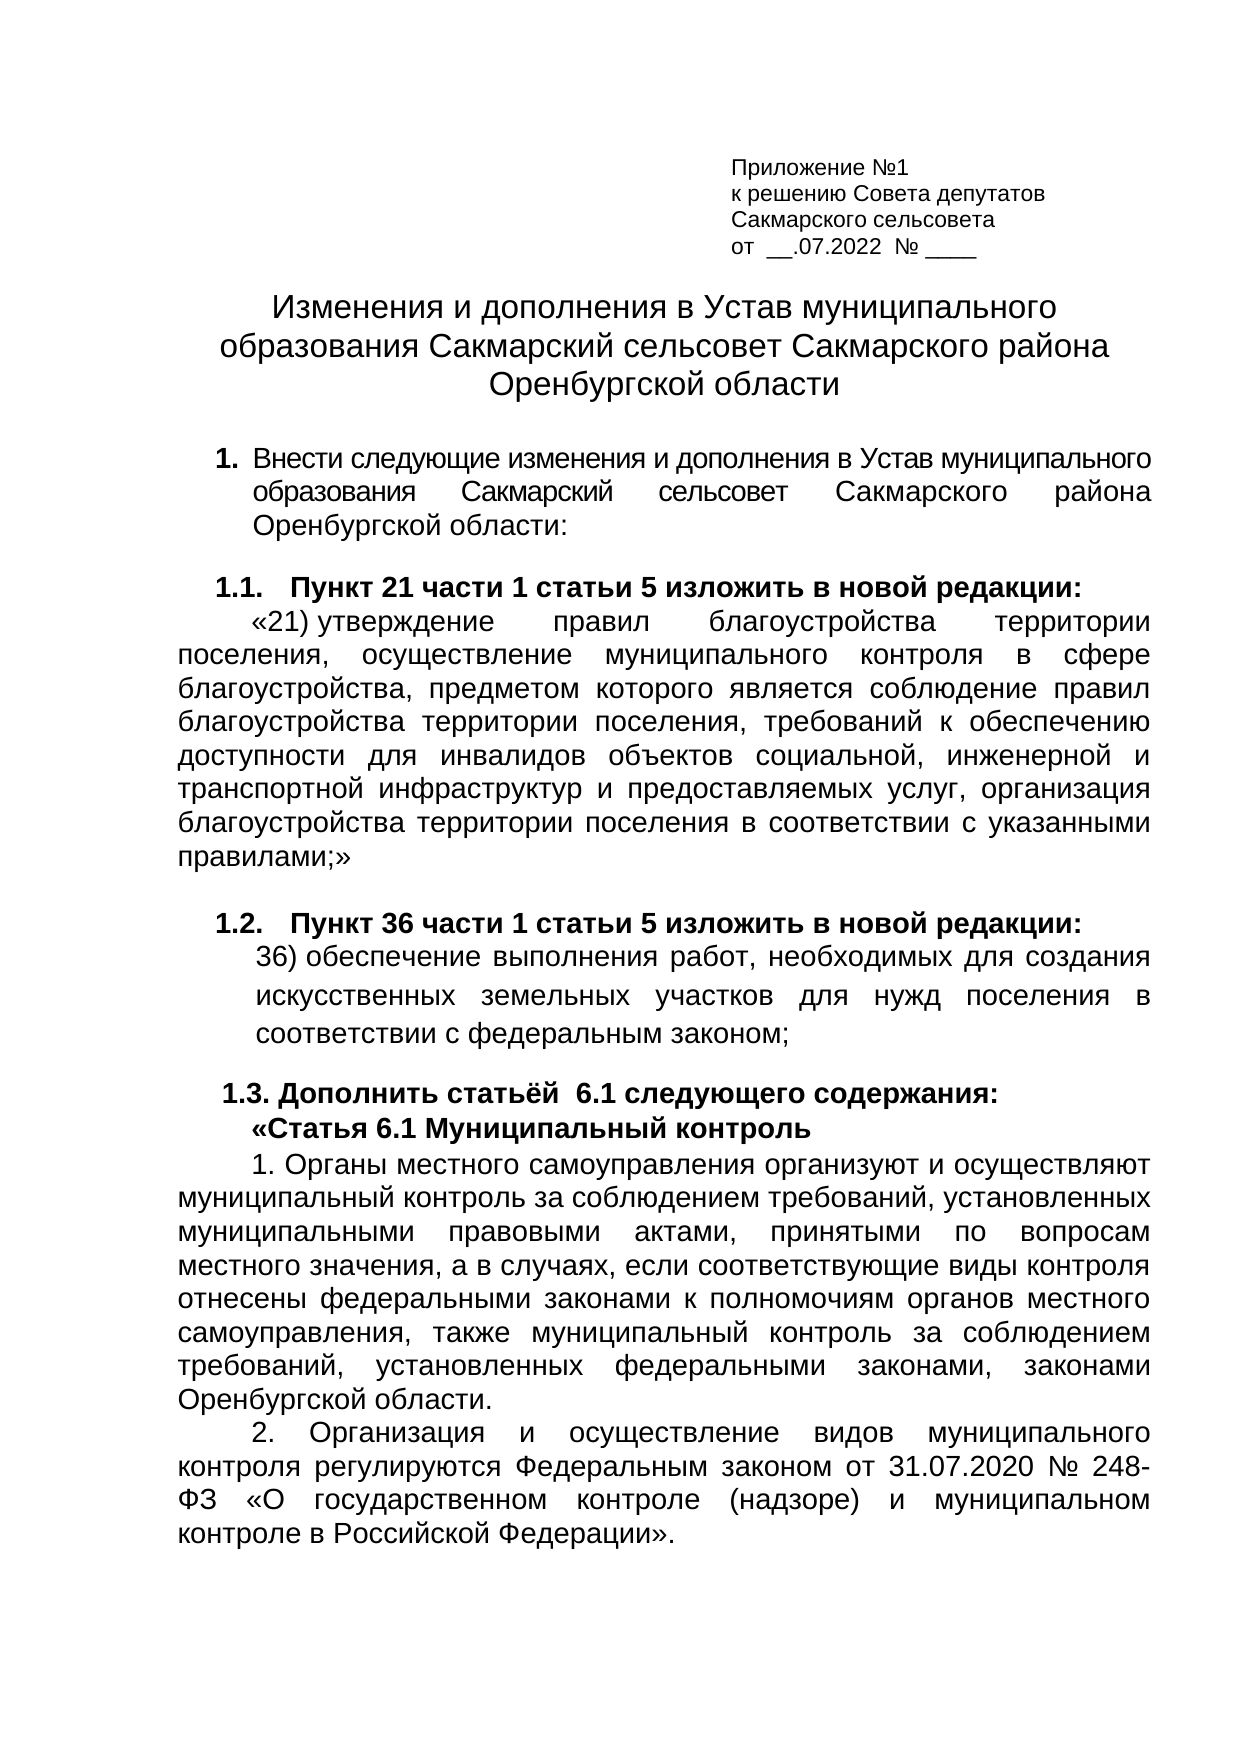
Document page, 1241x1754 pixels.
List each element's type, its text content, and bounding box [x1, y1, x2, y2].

text 1. Органы местного самоуправления организуют и осуществляют муниципальный контроль за соблюдением требований, установленных муниципальными правовыми актами, принятыми по вопросам местного значения, а в случаях, если соответствующие виды контроля отнесены федеральными законами к полномочиям органов местного самоуправления, также муниципальный контроль за соблюдением требований, установленных федеральными законами, законами Оренбургской области. [177, 1147, 1152, 1415]
text Приложение №1 [177, 154, 1152, 180]
text «Статья 6.1 Муниципальный контроль [177, 1111, 1152, 1145]
list Пункт 21 части 1 статьи 5 изложить в новой редакции: [215, 570, 1152, 604]
text Изменения и дополнения в Устав муниципального образования Сакмарский сельсовет Сакмарского района Оренбургской области [177, 287, 1152, 402]
text 1.3. Дополнить статьёй 6.1 следующего содержания: [177, 1076, 1152, 1109]
text 2. Организация и осуществление видов муниципального контроля регулируются Федеральным законом от 31.07.2020 № 248-ФЗ «О государственном контроле (надзоре) и муниципальном контроле в Российской Федерации». [177, 1415, 1152, 1549]
text Сакмарского сельсовета [177, 206, 1152, 233]
text «21) утверждение правил благоустройства территории поселения, осуществление муниципального контроля в сфере благоустройства, предметом которого является соблюдение правил благоустройства территории поселения, требований к обеспечению доступности для инвалидов объектов социальной, инженерной и транспортной инфраструктур и предоставляемых услуг, организация благоустройства территории поселения в соответствии с указанными правилами;» [177, 604, 1152, 872]
text к решению Совета депутатов [177, 180, 1152, 206]
list Пункт 36 части 1 статьи 5 изложить в новой редакции: [215, 906, 1152, 939]
list 36) обеспечение выполнения работ, необходимых для создания искусственных земельных участков для нужд поселения в соответствии с федеральным законом; [255, 939, 1152, 1050]
text от __.07.2022 № ____ [177, 233, 1152, 259]
list Внести следующие изменения и дополнения в Устав муниципального образования Сакмарский сельсовет Сакмарского района Оренбургской области: [215, 441, 1152, 542]
